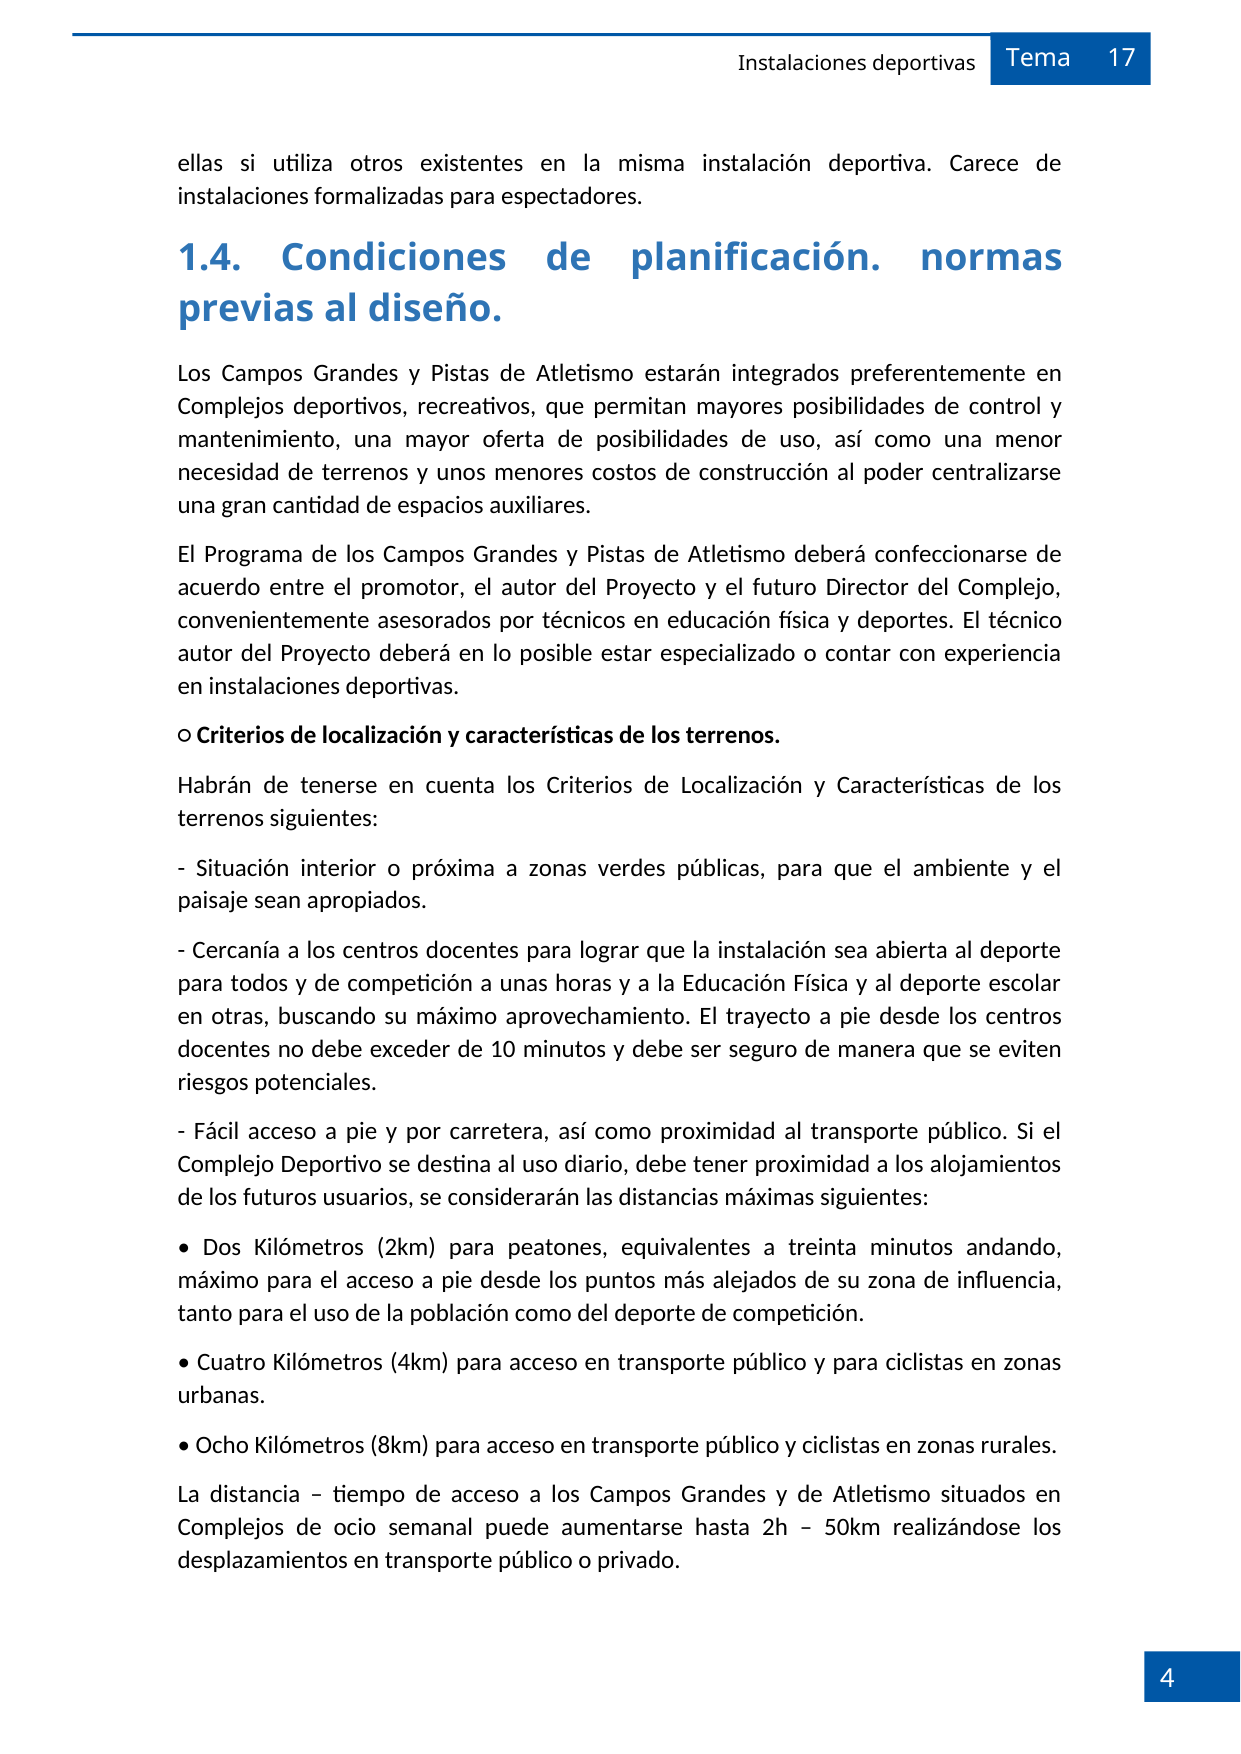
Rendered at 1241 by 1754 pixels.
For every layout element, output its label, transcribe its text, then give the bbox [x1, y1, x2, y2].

text ○ Criterios de localización y características de los terrenos. [177, 720, 1063, 750]
text - Fácil acceso a pie y por carretera, así como proximidad al transporte público. Si el Complejo Deportivo se destina al uso diario, debe tener proximidad a los alojamientos de los futuros usuarios, se considerarán las distancias máximas siguientes: [177, 1116, 1063, 1212]
text Los Campos Grandes y Pistas de Atletismo estarán integrados preferentemente en Complejos deportivos, recreativos, que permitan mayores posibilidades de control y mantenimiento, una mayor oferta de posibilidades de uso, así como una menor necesidad de terrenos y unos menores costos de construcción al poder centralizarse una gran cantidad de espacios auxiliares. [177, 357, 1063, 519]
text La distancia – tiempo de acceso a los Campos Grandes y de Atletismo situados en Complejos de ocio semanal puede aumentarse hasta 2h – 50km realizándose los desplazamientos en transporte público o privado. [177, 1478, 1063, 1575]
text Habrán de tenerse en cuenta los Criterios de Localización y Características de los terrenos siguientes: [177, 769, 1063, 833]
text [177, 148, 1063, 211]
text • Cuatro Kilómetros (4km) para acceso en transporte público y para ciclistas en zonas urbanas. [177, 1346, 1063, 1410]
text El Programa de los Campos Grandes y Pistas de Atletismo deberá confeccionarse de acuerdo entre el promotor, el autor del Proyecto y el futuro Director del Complejo, convenientemente asesorados por técnicos en educación física y deportes. El técnico autor del Proyecto deberá en lo posible estar especializado o contar con experiencia en instalaciones deportivas. [177, 538, 1063, 701]
text • Ocho Kilómetros (8km) para acceso en transporte público y ciclistas en zonas rurales. [177, 1429, 1063, 1459]
subtitle 1.4. Condiciones de planificación. normas previas al diseño. [177, 230, 1063, 332]
text - Cercanía a los centros docentes para lograr que la instalación sea abierta al deporte para todos y de competición a unas horas y a la Educación Física y al deporte escolar en otras, buscando su máximo aprovechamiento. El trayecto a pie desde los centros docentes no debe exceder de 10 minutos y debe ser seguro de manera que se eviten riesgos potenciales. [177, 934, 1063, 1096]
text • Dos Kilómetros (2km) para peatones, equivalentes a treinta minutos andando, máximo para el acceso a pie desde los puntos más alejados de su zona de influencia, tanto para el uso de la población como del deporte de competición. [177, 1231, 1063, 1327]
text - Situación interior o próxima a zonas verdes públicas, para que el ambiente y el paisaje sean apropiados. [177, 852, 1063, 915]
